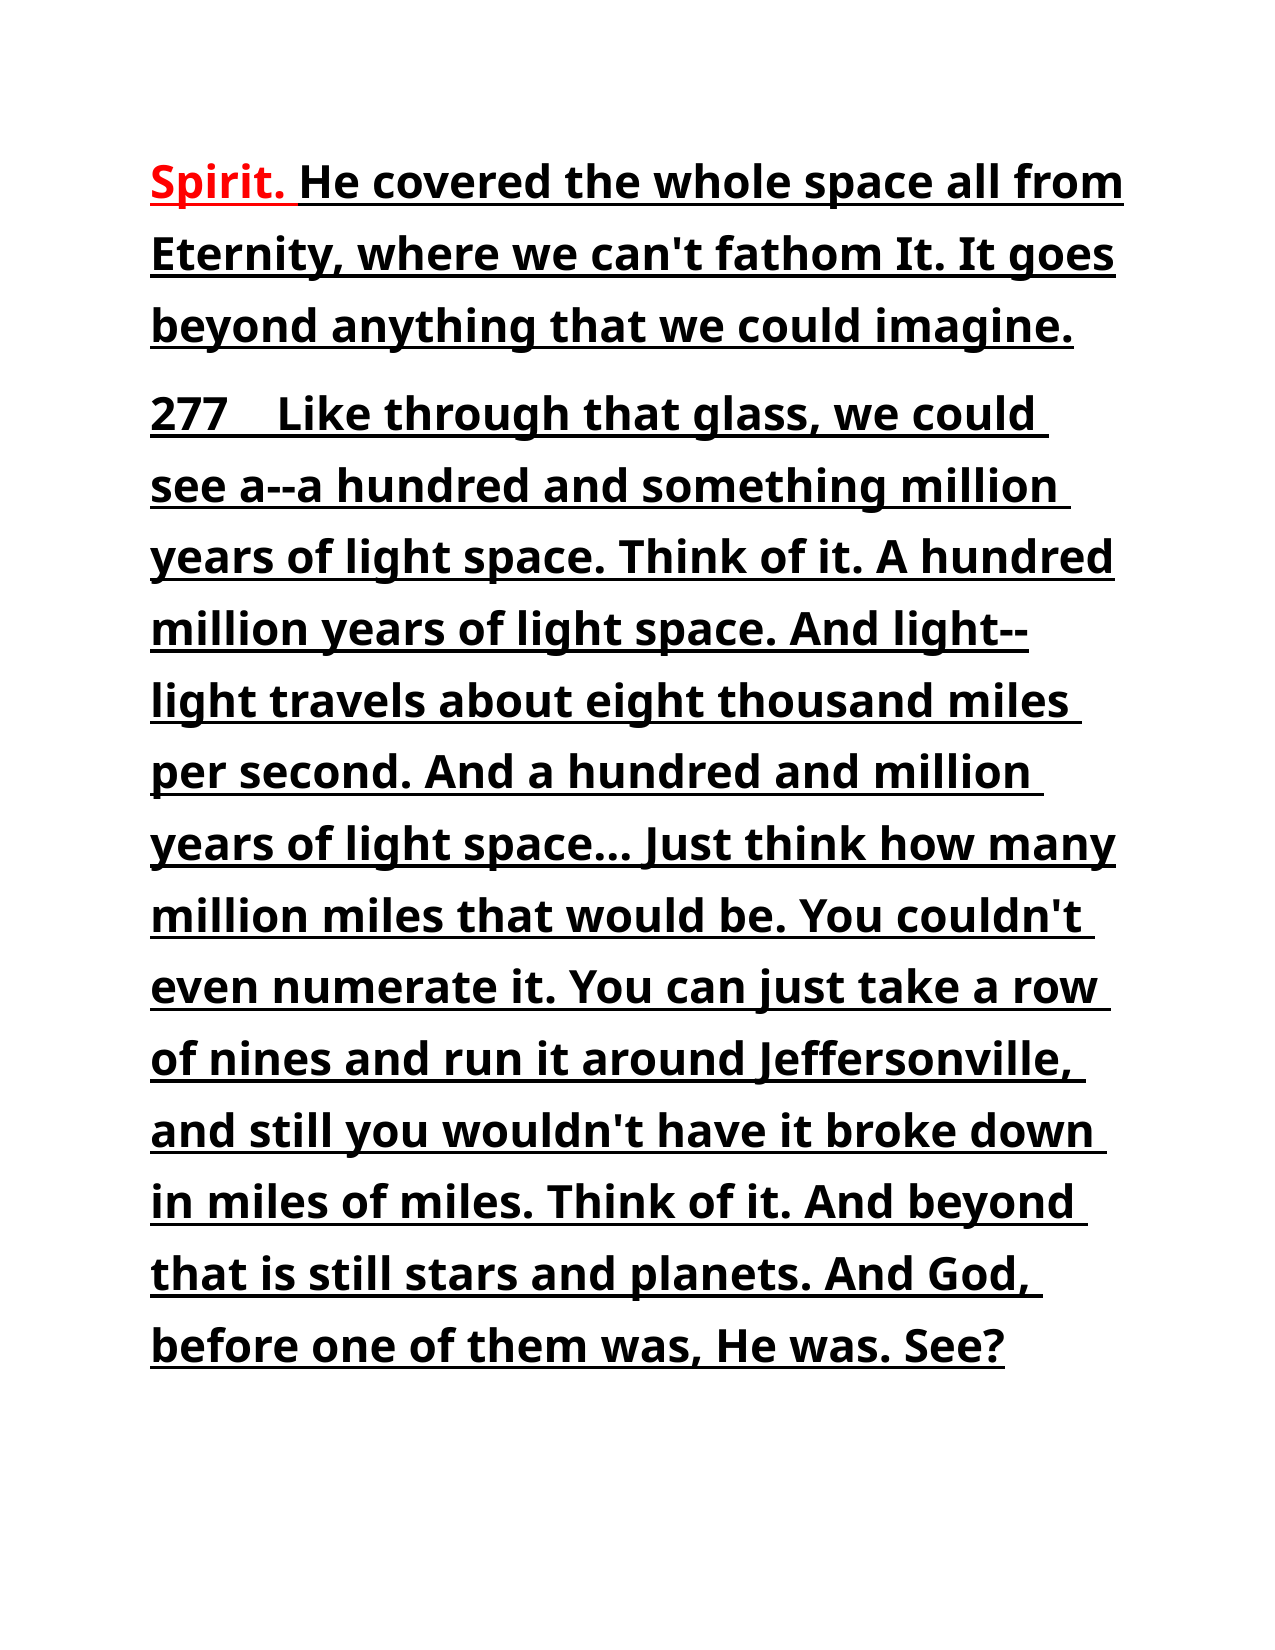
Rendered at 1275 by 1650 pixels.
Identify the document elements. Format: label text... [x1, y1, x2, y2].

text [150, 150, 1125, 356]
text 277 Like through that glass, we could see a--a hundred and something million years of light space. Think of it. A hundred million years of light space. And light--light travels about eight thousand miles per second. And a hundred and million years of light space... Just think how many million miles that would be. You couldn't even numerate it. You can just take a row of nines and run it around Jeffersonville, and still you wouldn't have it broke down in miles of miles. Think of it. And beyond that is still stars and planets. And God, before one of them was, He was. See? [150, 382, 1125, 1376]
